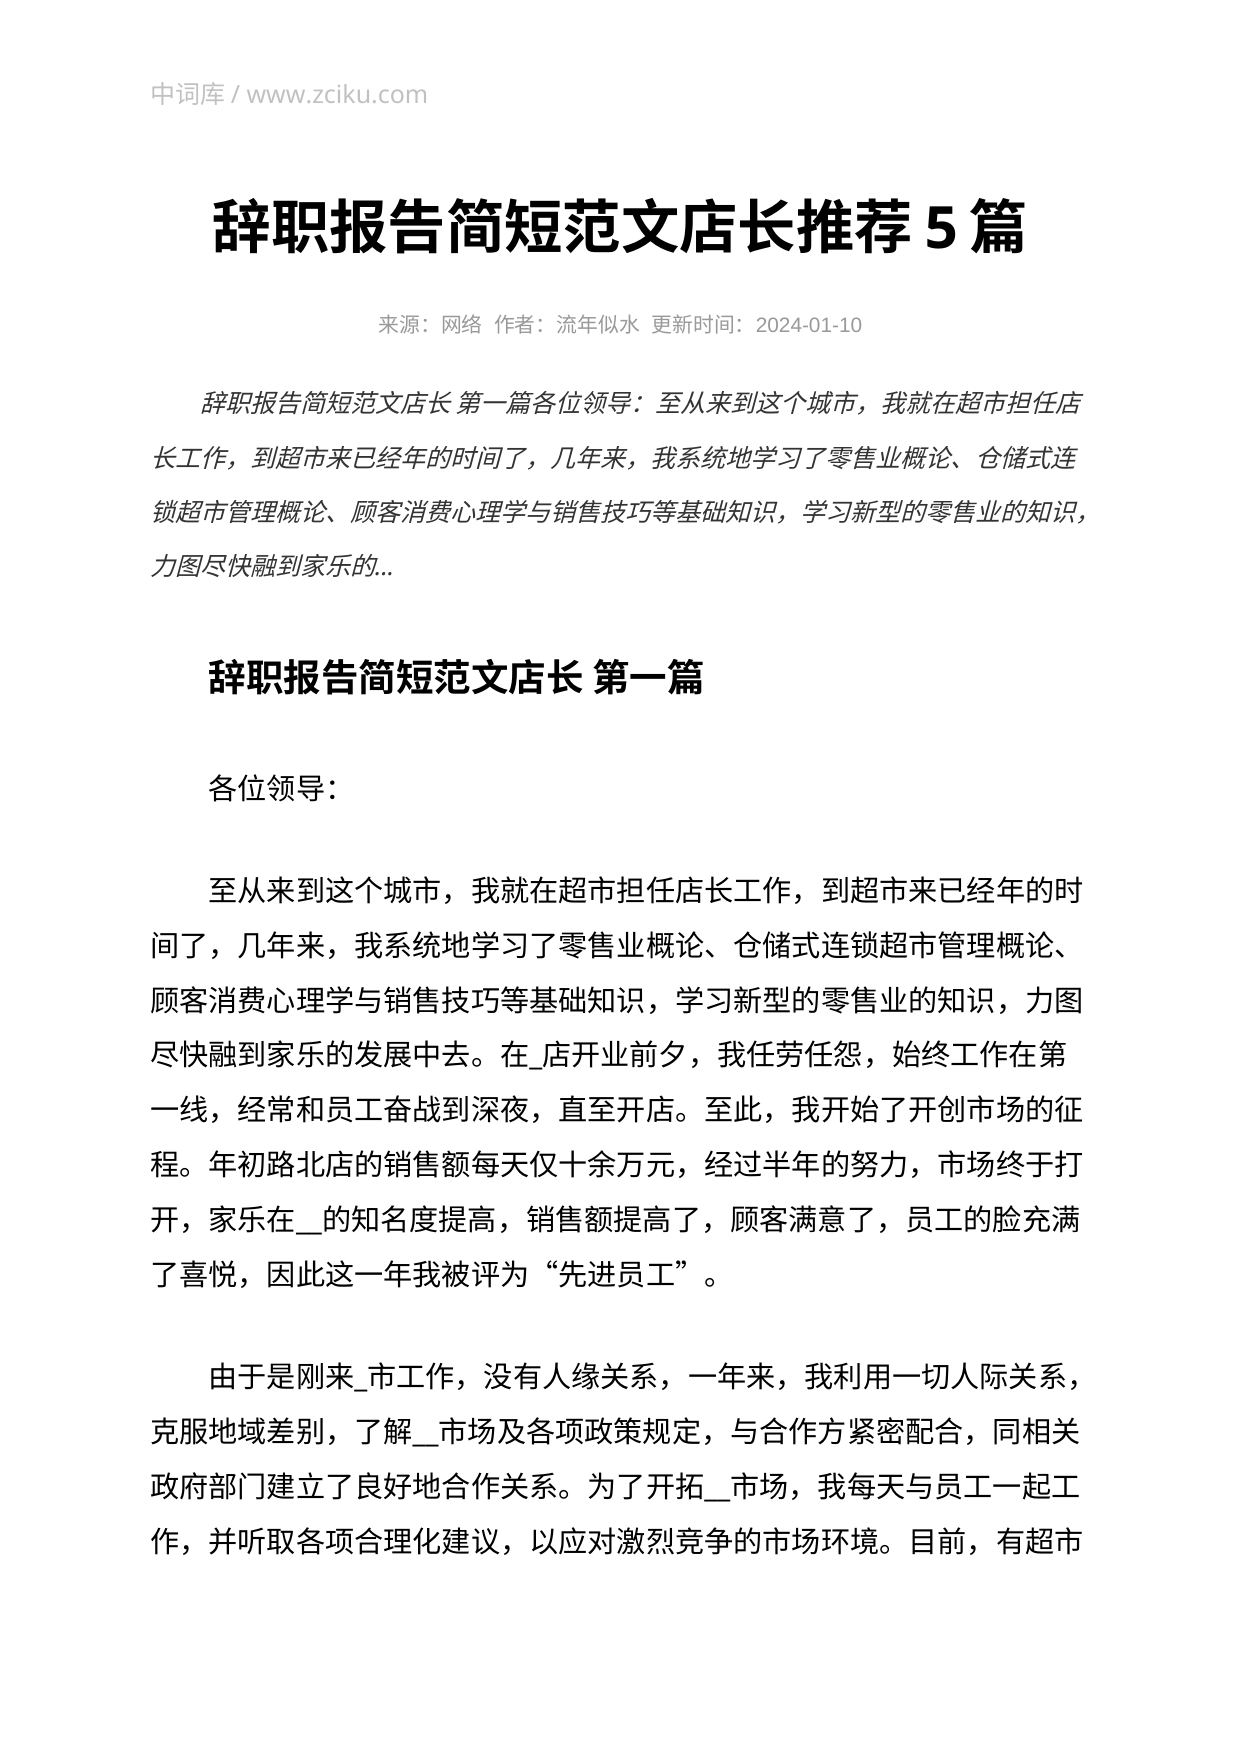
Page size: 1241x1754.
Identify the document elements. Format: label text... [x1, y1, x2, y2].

text 各位领导： [150, 766, 1090, 808]
text 辞职报告简短范文店长 第一篇各位领导：至从来到这个城市，我就在超市担任店长工作，到超市来已经年的时间了，几年来，我系统地学习了零售业概论、仓储式连锁超市管理概论、顾客消费心理学与销售技巧等基础知识，学习新型的零售业的知识，力图尽快融到家乐的... [150, 384, 1090, 583]
text 来源：网络 作者：流年似水 更新时间：2024-01-10 [150, 313, 1090, 337]
text 辞职报告简短范文店长 第一篇 [150, 648, 1090, 702]
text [150, 1353, 1090, 1561]
text 至从来到这个城市，我就在超市担任店长工作，到超市来已经年的时间了，几年来，我系统地学习了零售业概论、仓储式连锁超市管理概论、顾客消费心理学与销售技巧等基础知识，学习新型的零售业的知识，力图尽快融到家乐的发展中去。在_店开业前夕，我任劳任怨，始终工作在第一线，经常和员工奋战到深夜，直至开店。至此，我开始了开创市场的征程。年初路北店的销售额每天仅十余万元，经过半年的努力，市场终于打开，家乐在__的知名度提高，销售额提高了，顾客满意了，员工的脸充满了喜悦，因此这一年我被评为“先进员工”。 [150, 867, 1090, 1294]
subtitle 辞职报告简短范文店长推荐5篇 [150, 181, 1090, 266]
